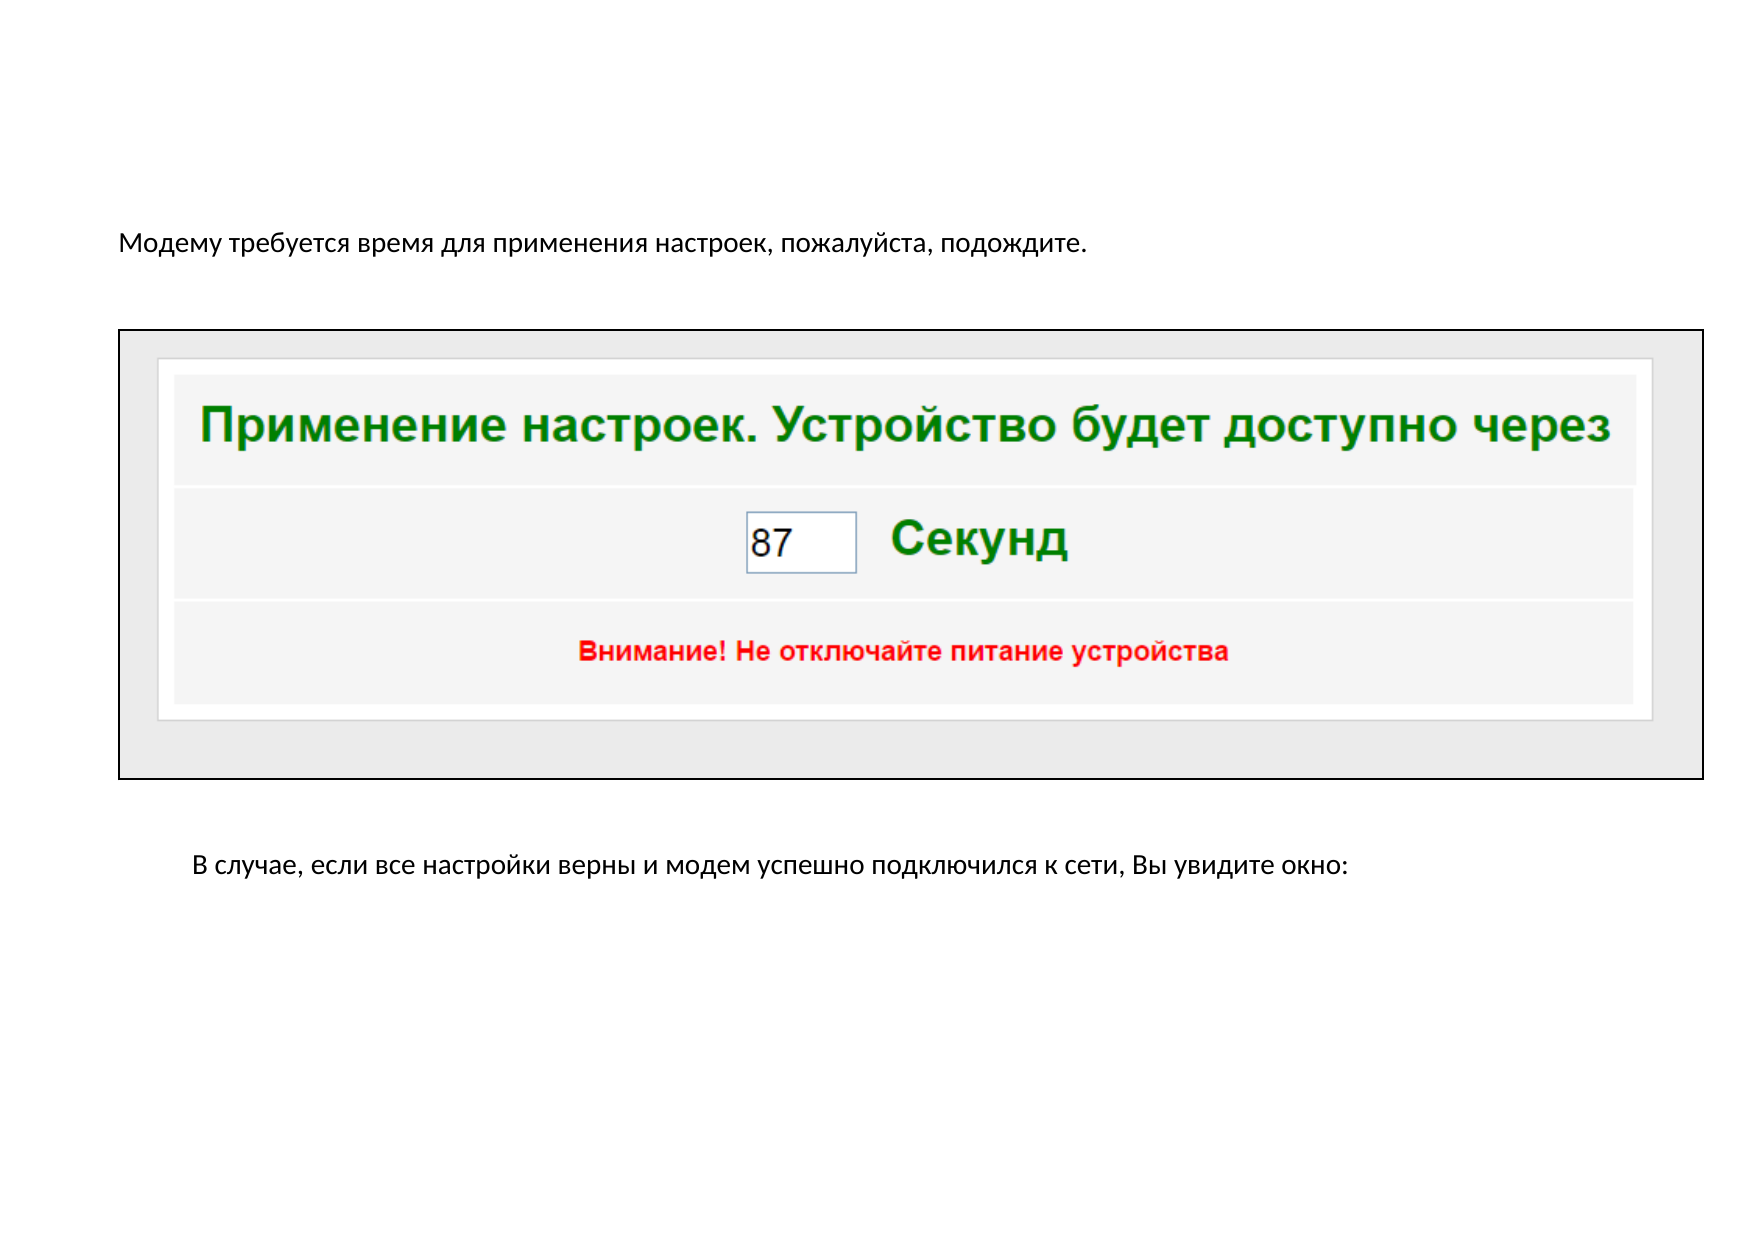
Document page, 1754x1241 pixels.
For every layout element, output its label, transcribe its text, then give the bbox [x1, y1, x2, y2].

text Модему требуется время для применения настроек, пожалуйста, подождите. [118, 224, 1636, 260]
picture [120, 331, 1702, 778]
text В случае, если все настройки верны и модем успешно подключился к сети, Вы увидите окно: [118, 846, 1636, 882]
